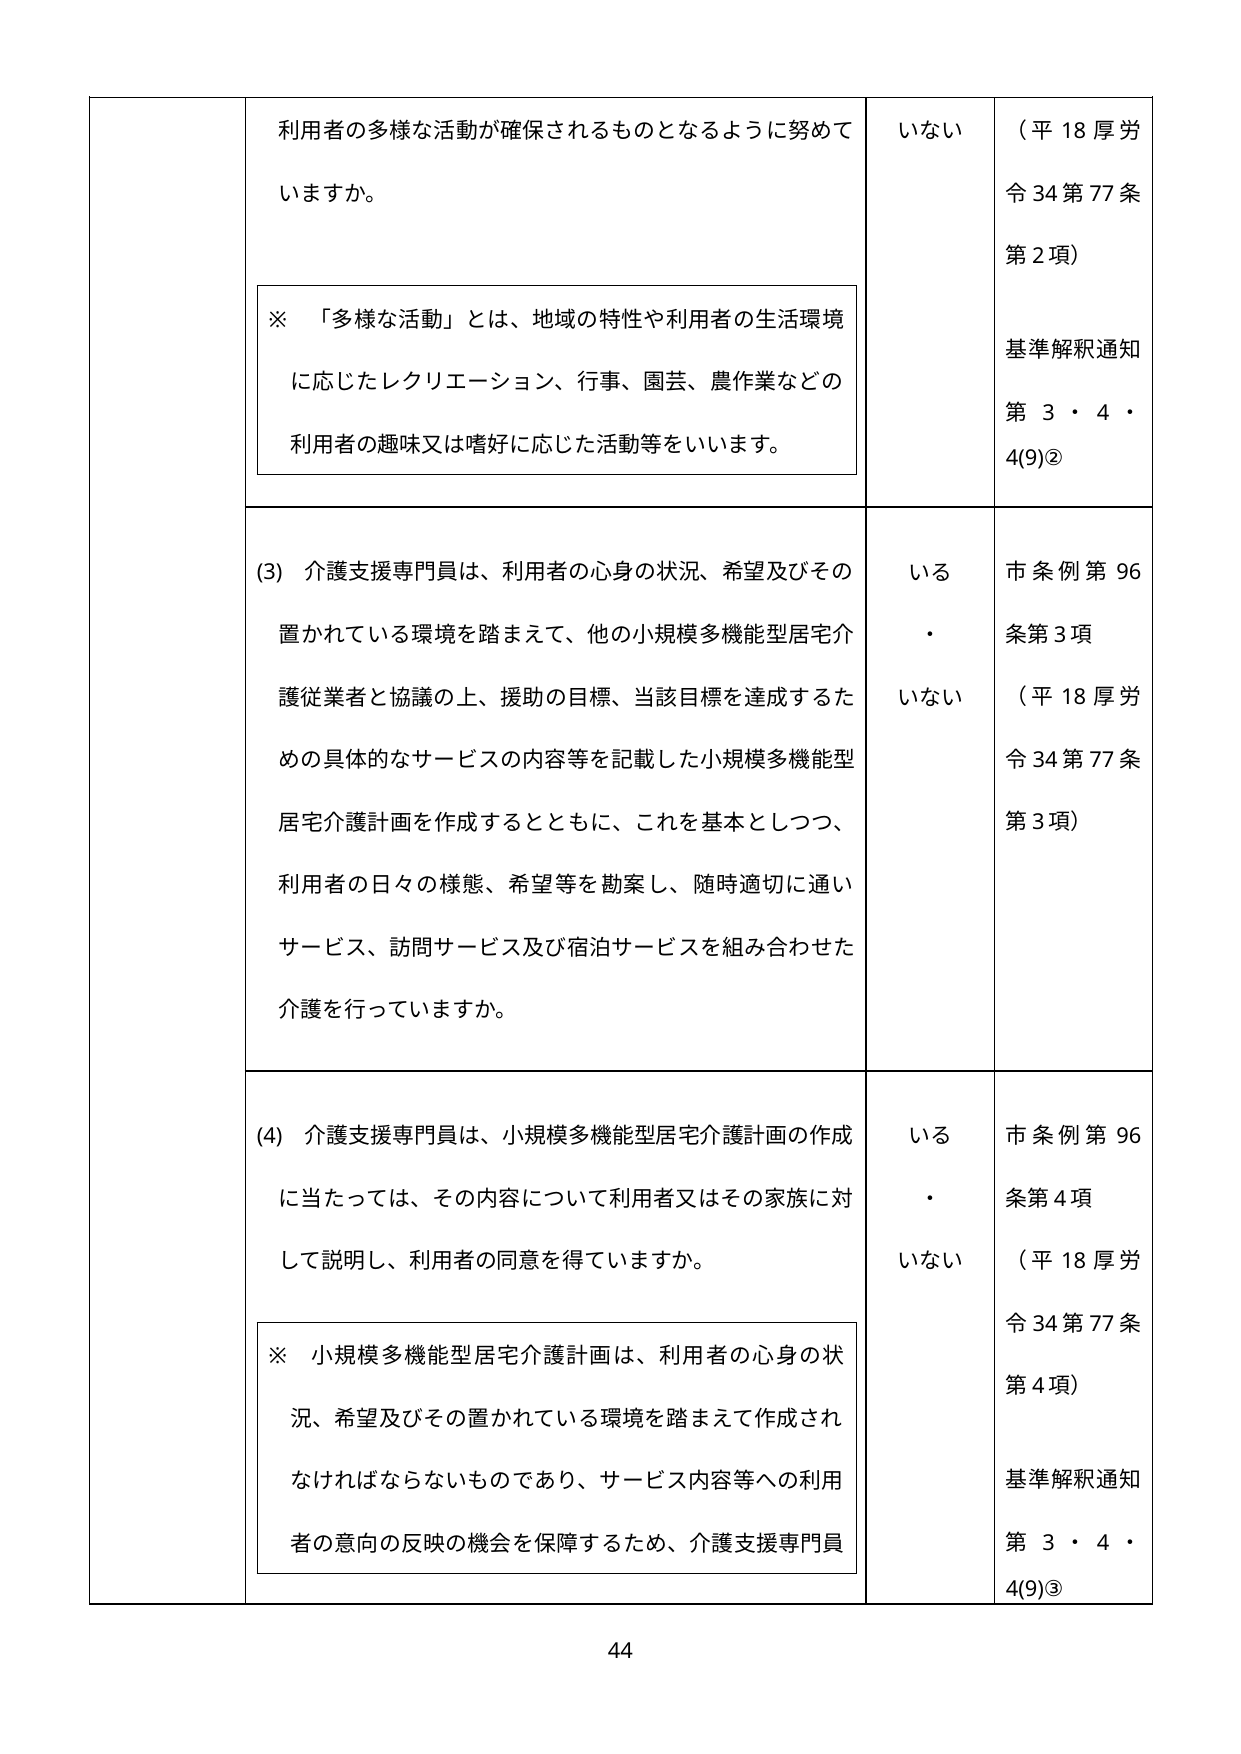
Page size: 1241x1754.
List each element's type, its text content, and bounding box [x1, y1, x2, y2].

table_cell いる ・ いない [867, 1072, 994, 1603]
table_cell いる ・ いない [867, 508, 994, 1070]
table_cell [995, 1072, 1152, 1603]
table_cell 市条例第96条第3項 （平18厚労令34第77条第3項） [995, 508, 1152, 1070]
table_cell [246, 98, 865, 506]
table_cell (3) 介護支援専門員は、利用者の心身の状況、希望及びその置かれている環境を踏まえて、他の小規模多機能型居宅介護従業者と協議の上、援助の目標、当該目標を達成するための具体的なサービスの内容等を記載した小規模多機能型居宅介護計画を作成するとともに、これを基本としつつ、利用者の日々の様態、希望等を勘案し、随時適切に通いサービス、訪問サービス及び宿泊サービスを組み合わせた介護を行っていますか。 [246, 508, 865, 1070]
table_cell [246, 1072, 865, 1603]
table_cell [995, 98, 1152, 506]
table_cell いる ・ いない [867, 98, 994, 506]
